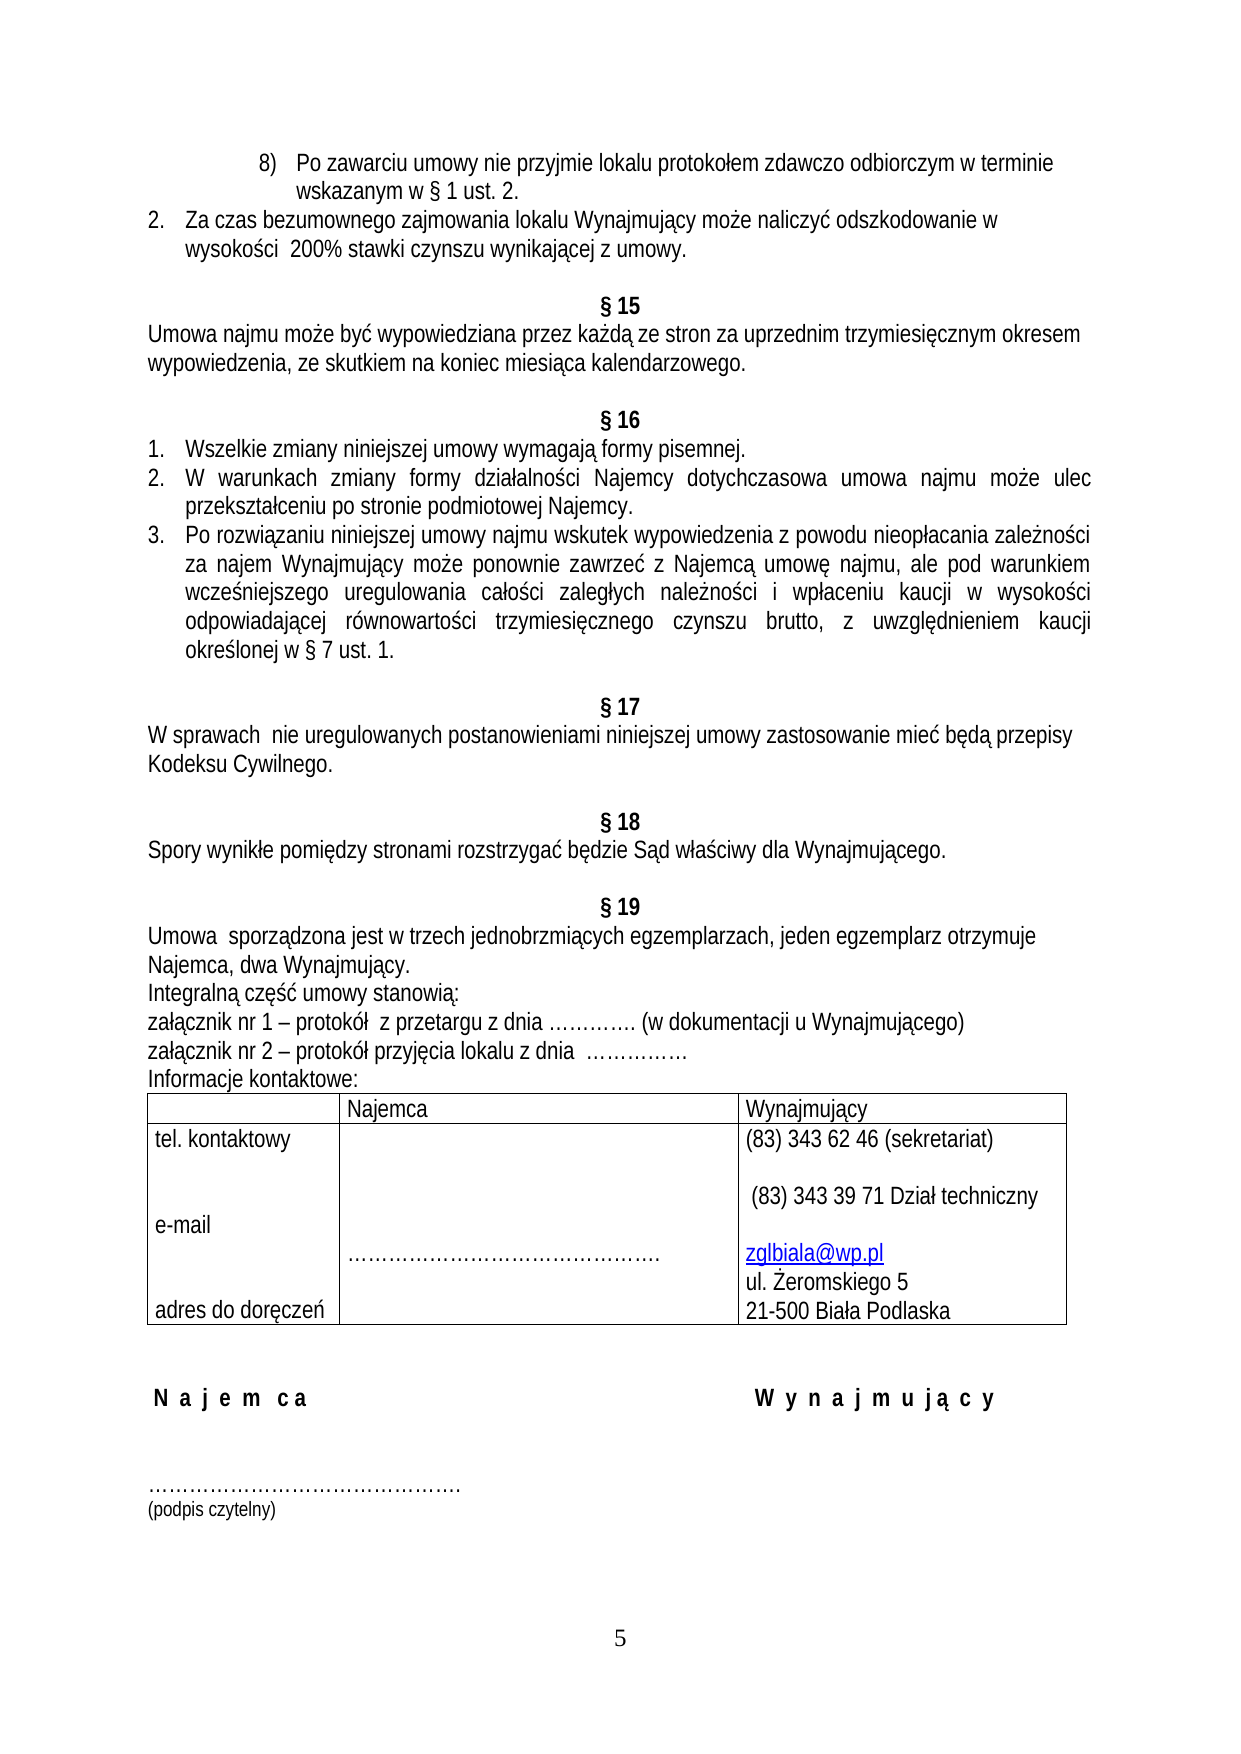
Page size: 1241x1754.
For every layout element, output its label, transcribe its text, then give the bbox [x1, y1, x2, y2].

subtitle N a j e m c a W y n a j m u j ą c y [148, 1383, 1093, 1411]
list Za czas bezumownego zajmowania lokalu Wynajmujący może naliczyć odszkodowanie w wysokości 200% stawki czynszu wynikającej z umowy. [148, 205, 1093, 262]
text W sprawach nie uregulowanych postanowieniami niniejszej umowy zastosowanie mieć będą przepisy Kodeksu Cywilnego. [148, 721, 1093, 778]
list Po zawarciu umowy nie przyjmie lokalu protokołem zdawczo odbiorczym w terminie wskazanym w § 1 ust. 2. [258, 148, 1093, 205]
table_header [148, 1094, 339, 1123]
text § 19 [148, 892, 1093, 921]
text § 18 [148, 806, 1093, 835]
table_cell ………………………………………. [340, 1124, 738, 1324]
text § 16 [148, 405, 1093, 434]
text § 17 [148, 692, 1093, 721]
table_header Najemca [340, 1094, 738, 1123]
table_cell (83) 343 62 46 (sekretariat) (83) 343 39 71 Dział techniczny zglbiala@wp.pl ul. Żeromskiego 5 21-500 Biała Podlaska [739, 1124, 1066, 1324]
list Po rozwiązaniu niniejszej umowy najmu wskutek wypowiedzenia z powodu nieopłacania zależności za najem Wynajmujący może ponownie zawrzeć z Najemcą umowę najmu, ale pod warunkiem wcześniejszego uregulowania całości zaległych należności i wpłaceniu kaucji w wysokości odpowiadającej równowartości trzymiesięcznego czynszu brutto, z uwzględnieniem kaucji określonej w § 7 ust. 1. [148, 520, 1093, 663]
text Umowa sporządzona jest w trzech jednobrzmiących egzemplarzach, jeden egzemplarz otrzymuje Najemca, dwa Wynajmujący. [148, 921, 1093, 978]
text § 15 [148, 291, 1093, 319]
text Spory wynikłe pomiędzy stronami rozstrzygać będzie Sąd właściwy dla Wynajmującego. [148, 835, 1093, 864]
list Wszelkie zmiany niniejszej umowy wymagają formy pisemnej. [148, 434, 1093, 463]
text (podpis czytelny) [148, 1497, 1093, 1521]
table_cell tel. kontaktowy e-mail adres do doręczeń [148, 1124, 339, 1324]
text załącznik nr 1 – protokół z przetargu z dnia …………. (w dokumentacji u Wynajmującego) [148, 1007, 1093, 1036]
text Umowa najmu może być wypowiedziana przez każdą ze stron za uprzednim trzymiesięcznym okresem wypowiedzenia, ze skutkiem na koniec miesiąca kalendarzowego. [148, 319, 1093, 377]
text ………………………………………. [148, 1468, 1093, 1497]
text Informacje kontaktowe: [148, 1064, 1093, 1093]
table_header Wynajmujący [739, 1094, 1066, 1123]
list W warunkach zmiany formy działalności Najemcy dotychczasowa umowa najmu może ulec przekształceniu po stronie podmiotowej Najemcy. [148, 463, 1093, 520]
text załącznik nr 2 – protokół przyjęcia lokalu z dnia …………… [148, 1036, 1093, 1064]
text Integralną część umowy stanowią: [148, 978, 1093, 1007]
